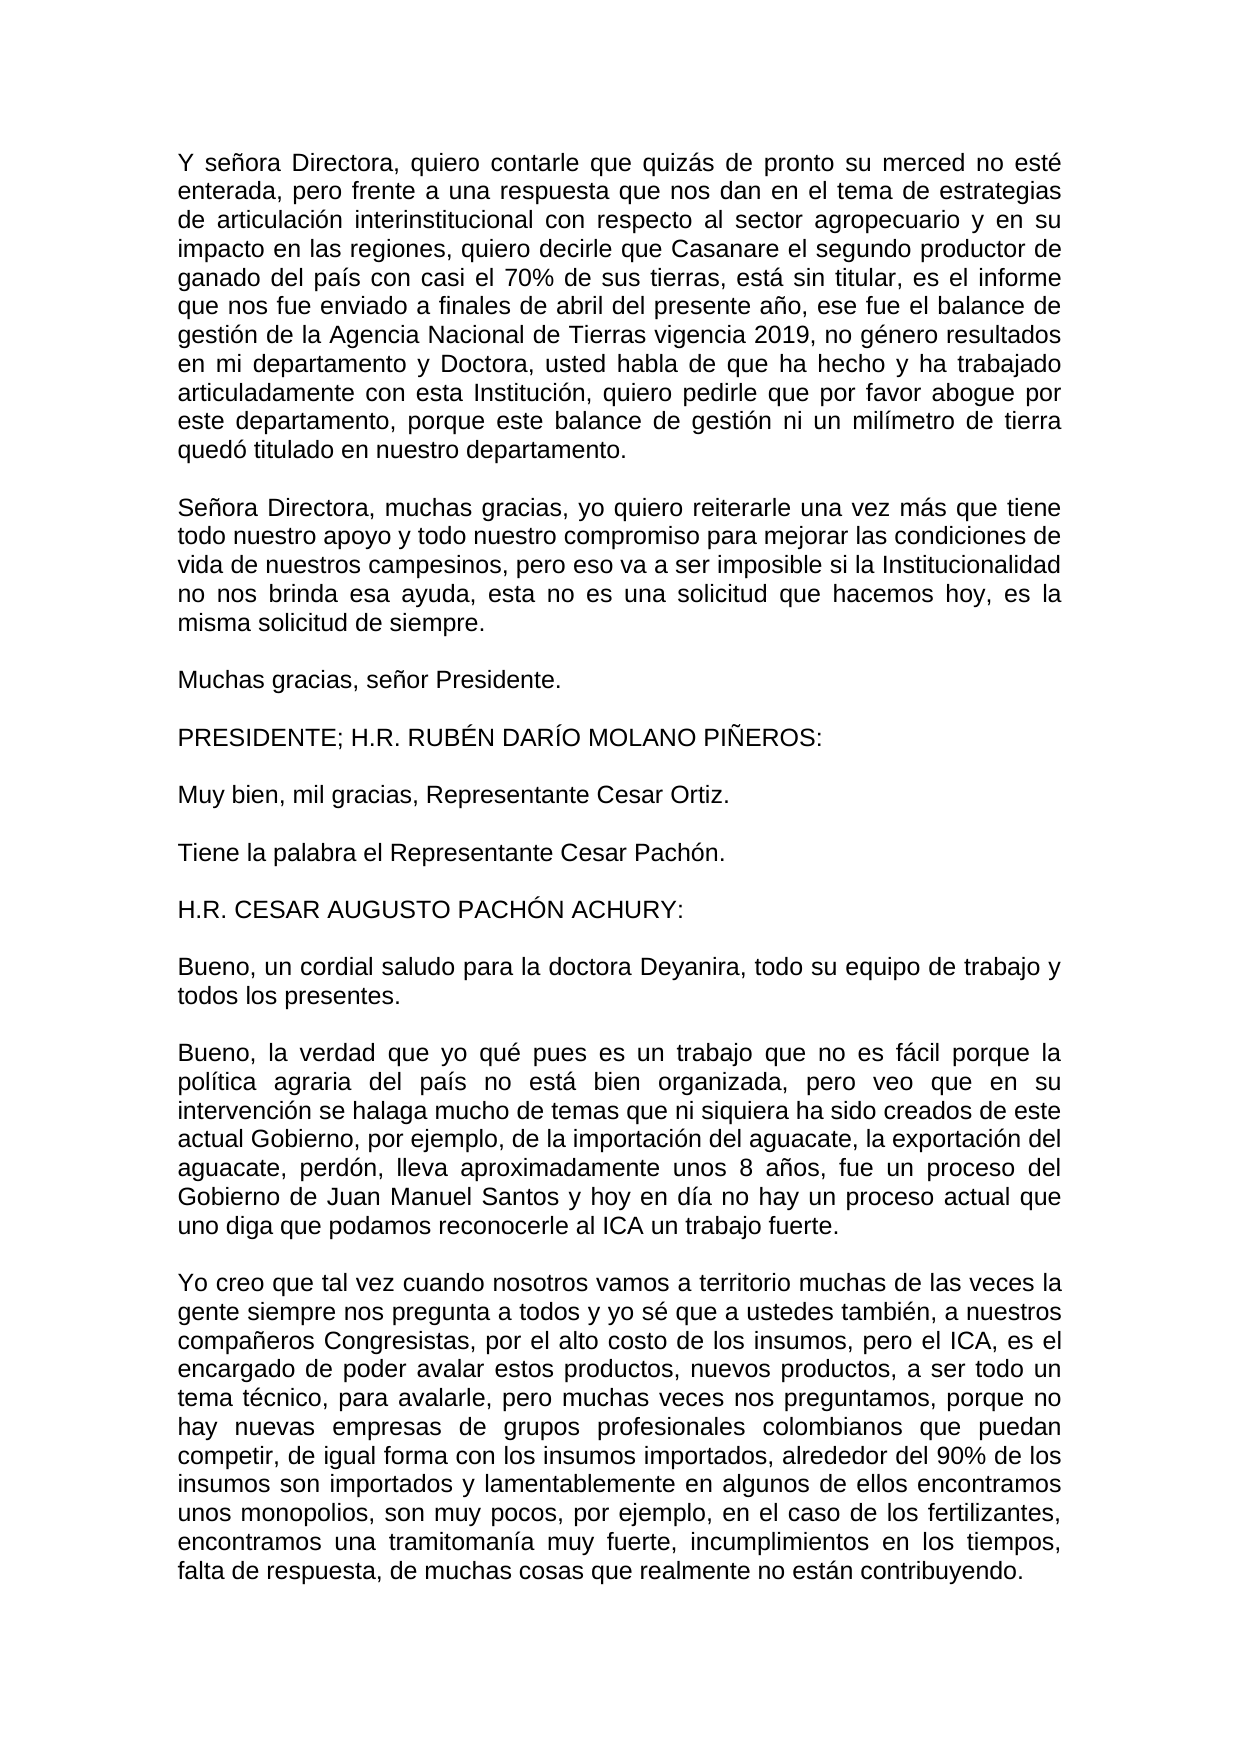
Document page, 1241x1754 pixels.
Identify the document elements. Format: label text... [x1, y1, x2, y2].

text Señora Directora, muchas gracias, yo quiero reiterarle una vez más que tiene todo nuestro apoyo y todo nuestro compromiso para mejorar las condiciones de vida de nuestros campesinos, pero eso va a ser imposible si la Institucionalidad no nos brinda esa ayuda, esta no es una solicitud que hacemos hoy, es la misma solicitud de siempre. [177, 493, 1063, 636]
text H.R. CESAR AUGUSTO PACHÓN ACHURY: [177, 895, 1063, 924]
text Y señora Directora, quiero contarle que quizás de pronto su merced no esté enterada, pero frente a una respuesta que nos dan en el tema de estrategias de articulación interinstitucional con respecto al sector agropecuario y en su impacto en las regiones, quiero decirle que Casanare el segundo productor de ganado del país con casi el 70% de sus tierras, está sin titular, es el informe que nos fue enviado a finales de abril del presente año, ese fue el balance de gestión de la Agencia Nacional de Tierras vigencia 2019, no género resultados en mi departamento y Doctora, usted habla de que ha hecho y ha trabajado articuladamente con esta Institución, quiero pedirle que por favor abogue por este departamento, porque este balance de gestión ni un milímetro de tierra quedó titulado en nuestro departamento. [177, 148, 1063, 464]
text Muy bien, mil gracias, Representante Cesar Ortiz. [177, 780, 1063, 809]
text PRESIDENTE; H.R. RUBÉN DARÍO MOLANO PIÑEROS: [177, 723, 1063, 751]
text Bueno, la verdad que yo qué pues es un trabajo que no es fácil porque la política agraria del país no está bien organizada, pero veo que en su intervención se halaga mucho de temas que ni siquiera ha sido creados de este actual Gobierno, por ejemplo, de la importación del aguacate, la exportación del aguacate, perdón, lleva aproximadamente unos 8 años, fue un proceso del Gobierno de Juan Manuel Santos y hoy en día no hay un proceso actual que uno diga que podamos reconocerle al ICA un trabajo fuerte. [177, 1038, 1063, 1239]
text Yo creo que tal vez cuando nosotros vamos a territorio muchas de las veces la gente siempre nos pregunta a todos y yo sé que a ustedes también, a nuestros compañeros Congresistas, por el alto costo de los insumos, pero el ICA, es el encargado de poder avalar estos productos, nuevos productos, a ser todo un tema técnico, para avalarle, pero muchas veces nos preguntamos, porque no hay nuevas empresas de grupos profesionales colombianos que puedan competir, de igual forma con los insumos importados, alrededor del 90% de los insumos son importados y lamentablemente en algunos de ellos encontramos unos monopolios, son muy pocos, por ejemplo, en el caso de los fertilizantes, encontramos una tramitomanía muy fuerte, incumplimientos en los tiempos, falta de respuesta, de muchas cosas que realmente no están contribuyendo. [177, 1268, 1063, 1584]
text Tiene la palabra el Representante Cesar Pachón. [177, 838, 1063, 866]
text Bueno, un cordial saludo para la doctora Deyanira, todo su equipo de trabajo y todos los presentes. [177, 952, 1063, 1009]
text Muchas gracias, señor Presidente. [177, 665, 1063, 694]
